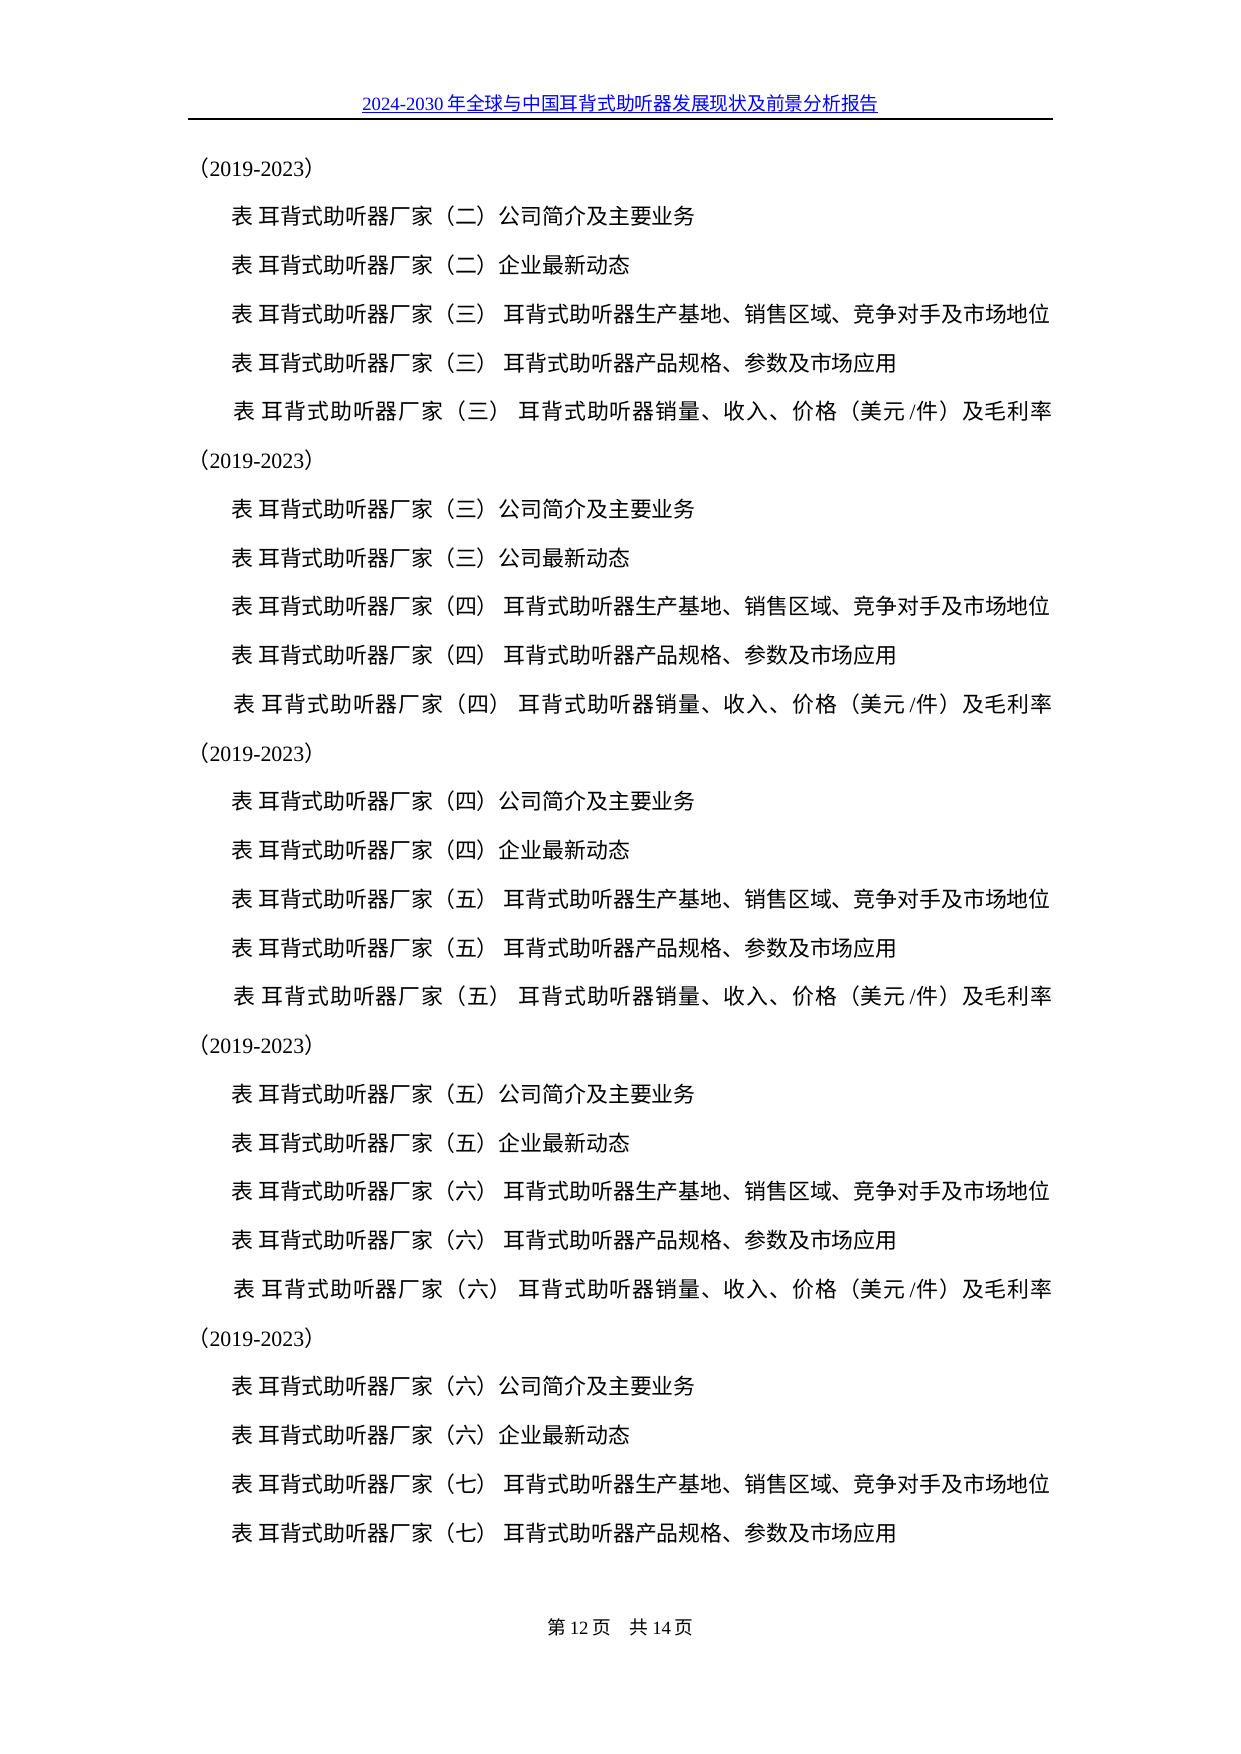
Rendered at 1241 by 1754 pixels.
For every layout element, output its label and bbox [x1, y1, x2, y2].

text [187, 150, 1053, 1548]
